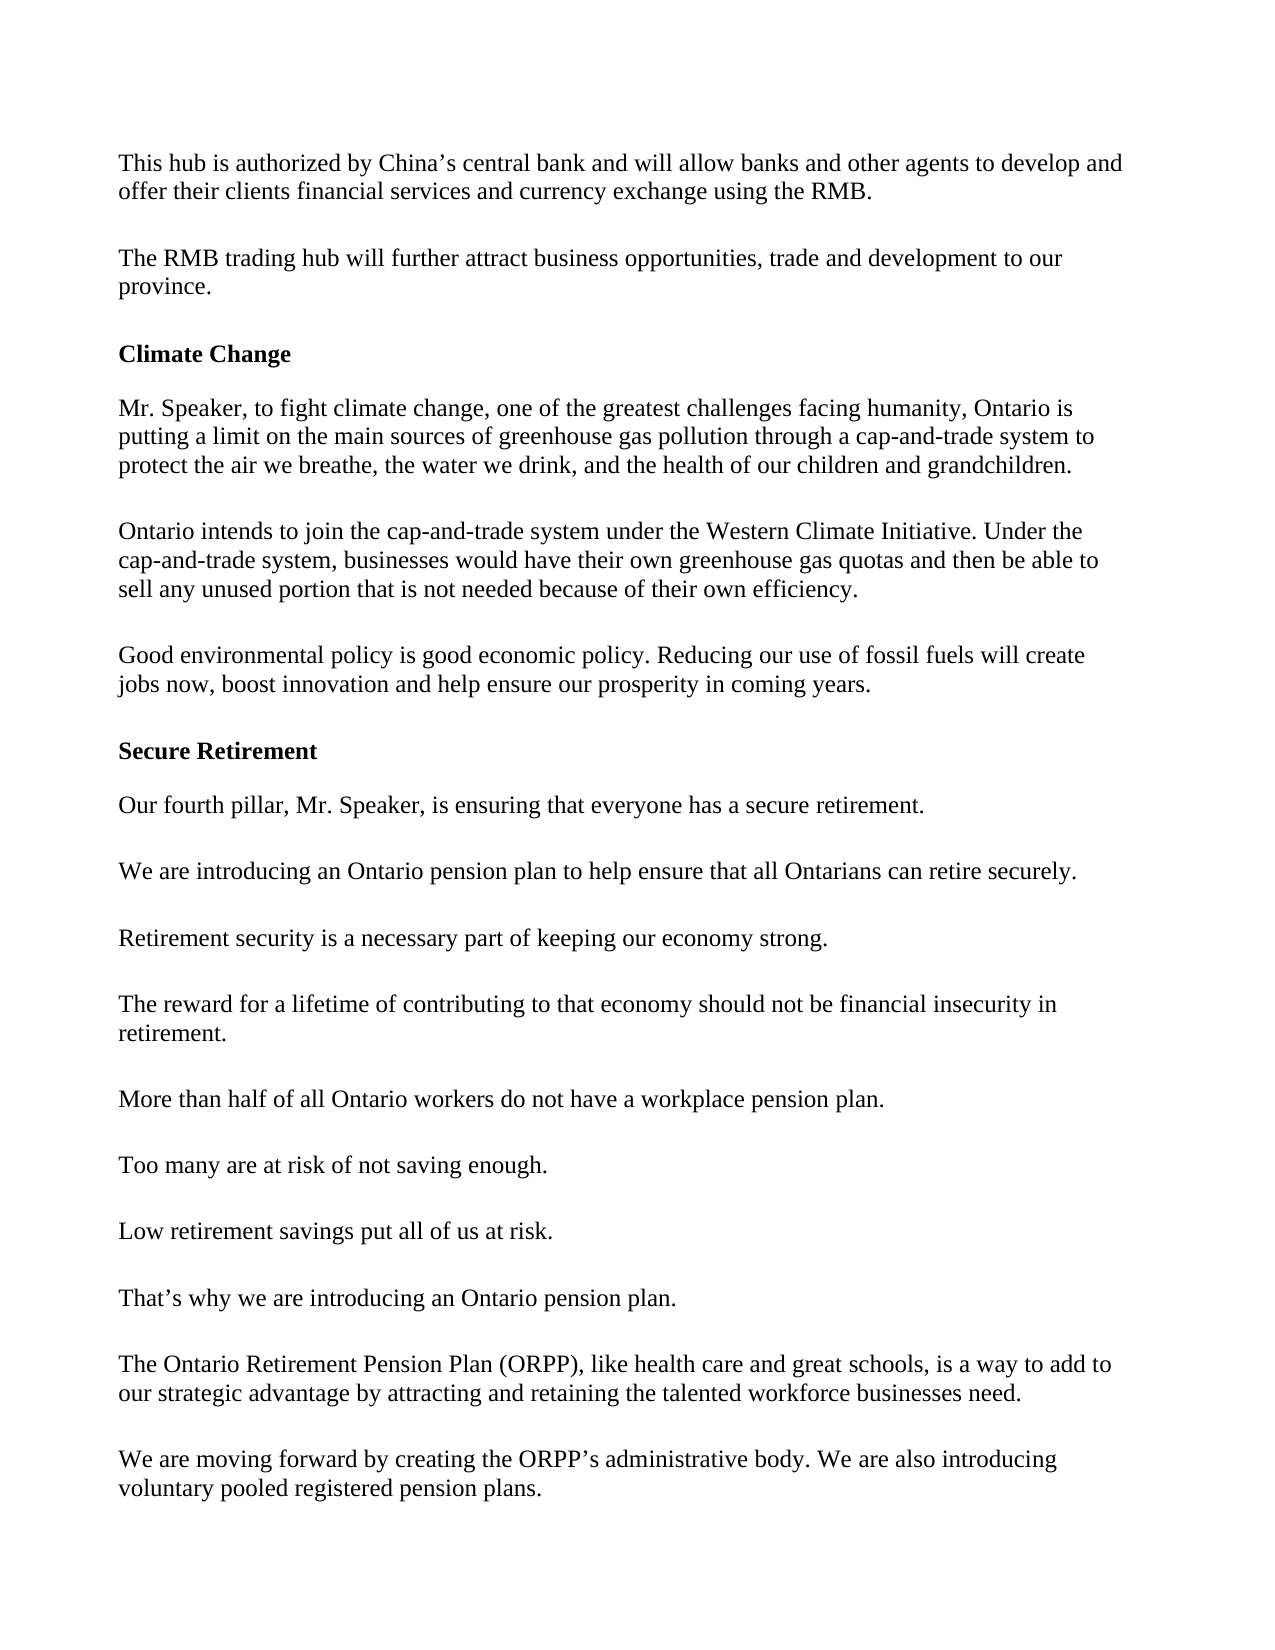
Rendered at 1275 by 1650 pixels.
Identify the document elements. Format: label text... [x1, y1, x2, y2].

text Low retirement savings put all of us at risk. [118, 1216, 1126, 1245]
text The reward for a lifetime of contributing to that economy should not be financial insecurity in retirement. [118, 989, 1126, 1046]
text The Ontario Retirement Pension Plan (ORPP), like health care and great schools, is a way to add to our strategic advantage by attracting and retaining the talented workforce businesses need. [118, 1349, 1126, 1406]
text We are introducing an Ontario pension plan to help ensure that all Ontarians can retire securely. [118, 856, 1126, 885]
text More than half of all Ontario workers do not have a workplace pension plan. [118, 1084, 1126, 1113]
text Too many are at risk of not saving enough. [118, 1150, 1126, 1179]
text The RMB trading hub will further attract business opportunities, trade and development to our province. [118, 243, 1126, 300]
text Good environmental policy is good economic policy. Reducing our use of fossil fuels will create jobs now, boost innovation and help ensure our prosperity in coming years. [118, 640, 1126, 698]
text Our fourth pillar, Mr. Speaker, is ensuring that everyone has a secure retirement. [118, 790, 1126, 819]
text This hub is authorized by China’s central bank and will allow banks and other agents to develop and offer their clients financial services and currency exchange using the RMB. [118, 148, 1126, 205]
text Secure Retirement [118, 735, 1126, 765]
text Ontario intends to join the cap-and-trade system under the Western Climate Initiative. Under the cap-and-trade system, businesses would have their own greenhouse gas quotas and then be able to sell any unused portion that is not needed because of their own efficiency. [118, 516, 1126, 603]
text Mr. Speaker, to fight climate change, one of the greatest challenges facing humanity, Ontario is putting a limit on the main sources of greenhouse gas pollution through a cap-and-trade system to protect the air we breathe, the water we drink, and the health of our children and grandchildren. [118, 393, 1126, 479]
text We are moving forward by creating the ORPP’s administrative body. We are also introducing voluntary pooled registered pension plans. [118, 1444, 1126, 1501]
text Retirement security is a necessary part of keeping our economy strong. [118, 923, 1126, 951]
text Climate Change [118, 338, 1126, 368]
text That’s why we are introducing an Ontario pension plan. [118, 1283, 1126, 1311]
